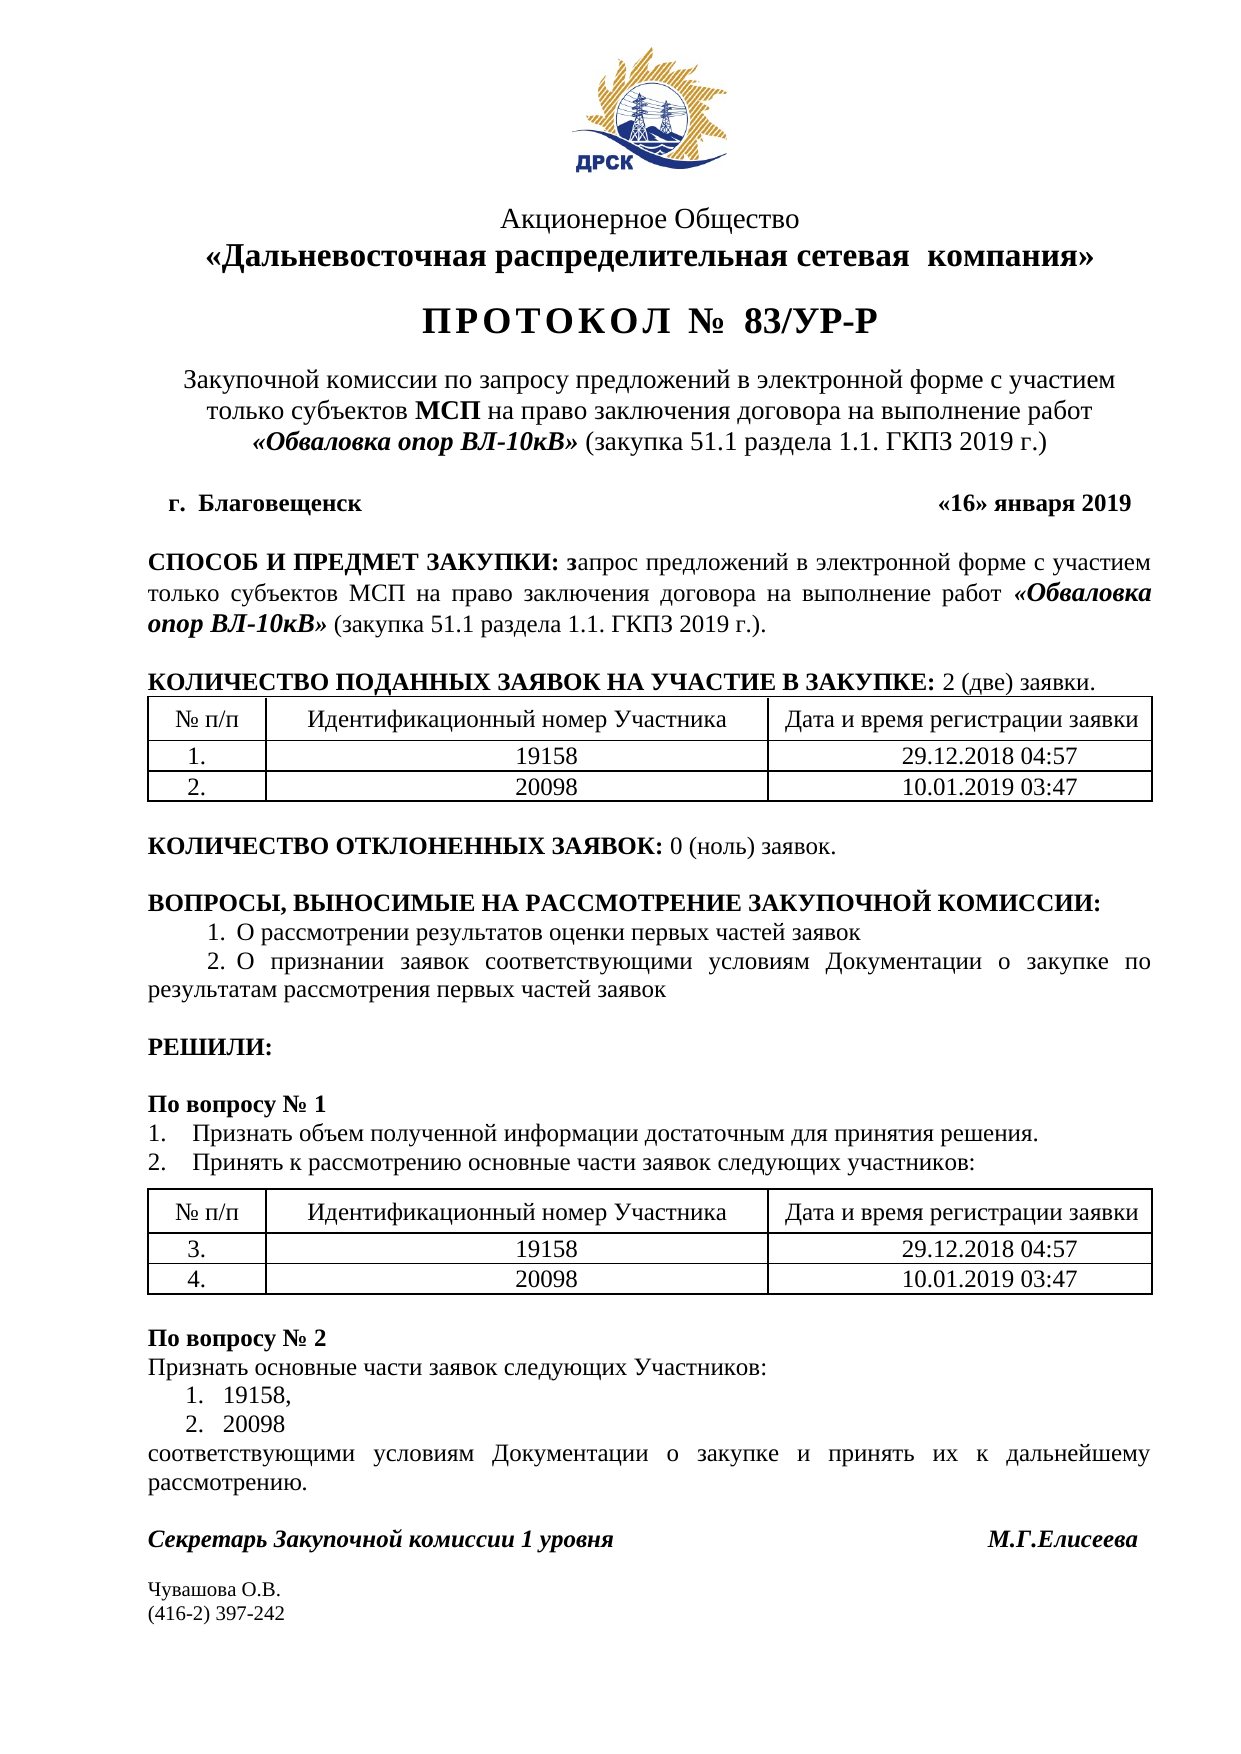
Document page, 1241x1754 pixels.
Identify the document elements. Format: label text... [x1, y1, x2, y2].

text Признать основные части заявок следующих Участников: [148, 1352, 1152, 1381]
text «Дальневосточная распределительная сетевая компания» [148, 235, 1152, 273]
table_header № п/п [149, 1190, 265, 1232]
text По вопросу № 2 [148, 1323, 1152, 1352]
table_cell 10.01.2019 03:47 [769, 1264, 1151, 1293]
text РЕШИЛИ: [148, 1032, 1152, 1061]
text Чувашова О.В. [148, 1577, 1152, 1601]
list Признать объем полученной информации достаточным для принятия решения. [148, 1118, 1152, 1147]
text По вопросу № 1 [148, 1089, 1152, 1118]
text Акционерное Общество [148, 202, 1152, 235]
table_cell 20098 [267, 1264, 767, 1293]
table_cell [149, 1234, 265, 1262]
table_header Идентификационный номер Участника [267, 1190, 767, 1232]
table_cell [149, 772, 265, 800]
table_header г. Благовещенск [157, 488, 699, 519]
table_cell [149, 741, 265, 770]
text ПРОТОКОЛ № 83/УР-Р [148, 298, 1152, 342]
list Закупочной комиссии по запросу предложений в электронной форме с участием только субъектов МСП на право заключения договора на выполнение работ «Обваловка опор ВЛ-10кВ» (закупка 51.1 раздела 1.1. ГКПЗ 2019 г.) [148, 363, 1152, 457]
text КОЛИЧЕСТВО ОТКЛОНЕННЫХ ЗАЯВОК: 0 (ноль) заявок. [148, 831, 1167, 859]
list 20098 [185, 1409, 1152, 1438]
table_header «16» января 2019 [699, 488, 1143, 519]
picture [570, 47, 727, 176]
text ВОПРОСЫ, ВЫНОСИМЫЕ НА РАССМОТРЕНИЕ ЗАКУПОЧНОЙ КОМИССИИ: [148, 888, 1152, 917]
table_cell 29.12.2018 04:57 [769, 1234, 1151, 1262]
list 19158, [185, 1381, 1152, 1409]
table_cell 19158 [267, 741, 767, 770]
list Принять к рассмотрению основные части заявок следующих участников: [148, 1147, 1152, 1176]
text соответствующими условиям Документации о закупке и принять их к дальнейшему рассмотрению. [148, 1438, 1152, 1496]
list О рассмотрении результатов оценки первых частей заявок [148, 917, 1152, 946]
text СПОСОБ И ПРЕДМЕТ ЗАКУПКИ: запрос предложений в электронной форме с участием только субъектов МСП на право заключения договора на выполнение работ «Обваловка опор ВЛ-10кВ» (закупка 51.1 раздела 1.1. ГКПЗ 2019 г.). [148, 547, 1152, 638]
table_header Дата и время регистрации заявки [769, 697, 1151, 740]
table_cell [149, 1264, 265, 1293]
table_header Идентификационный номер Участника [267, 697, 768, 740]
table_cell 29.12.2018 04:57 [769, 741, 1151, 770]
text (416-2) 397-242 [148, 1601, 1152, 1625]
table_header № п/п [149, 697, 266, 740]
text Секретарь Закупочной комиссии 1 уровня М.Г.Елисеева [148, 1524, 1152, 1553]
table_cell 20098 [267, 772, 767, 800]
table_cell 10.01.2019 03:47 [769, 772, 1151, 800]
table_cell 19158 [267, 1234, 767, 1262]
text КОЛИЧЕСТВО ПОДАННЫХ ЗАЯВОК НА УЧАСТИЕ В ЗАКУПКЕ: 2 (две) заявки. [148, 667, 1152, 696]
table_header Дата и время регистрации заявки [769, 1190, 1151, 1232]
list О признании заявок соответствующими условиям Документации о закупке по результатам рассмотрения первых частей заявок [148, 946, 1152, 1003]
